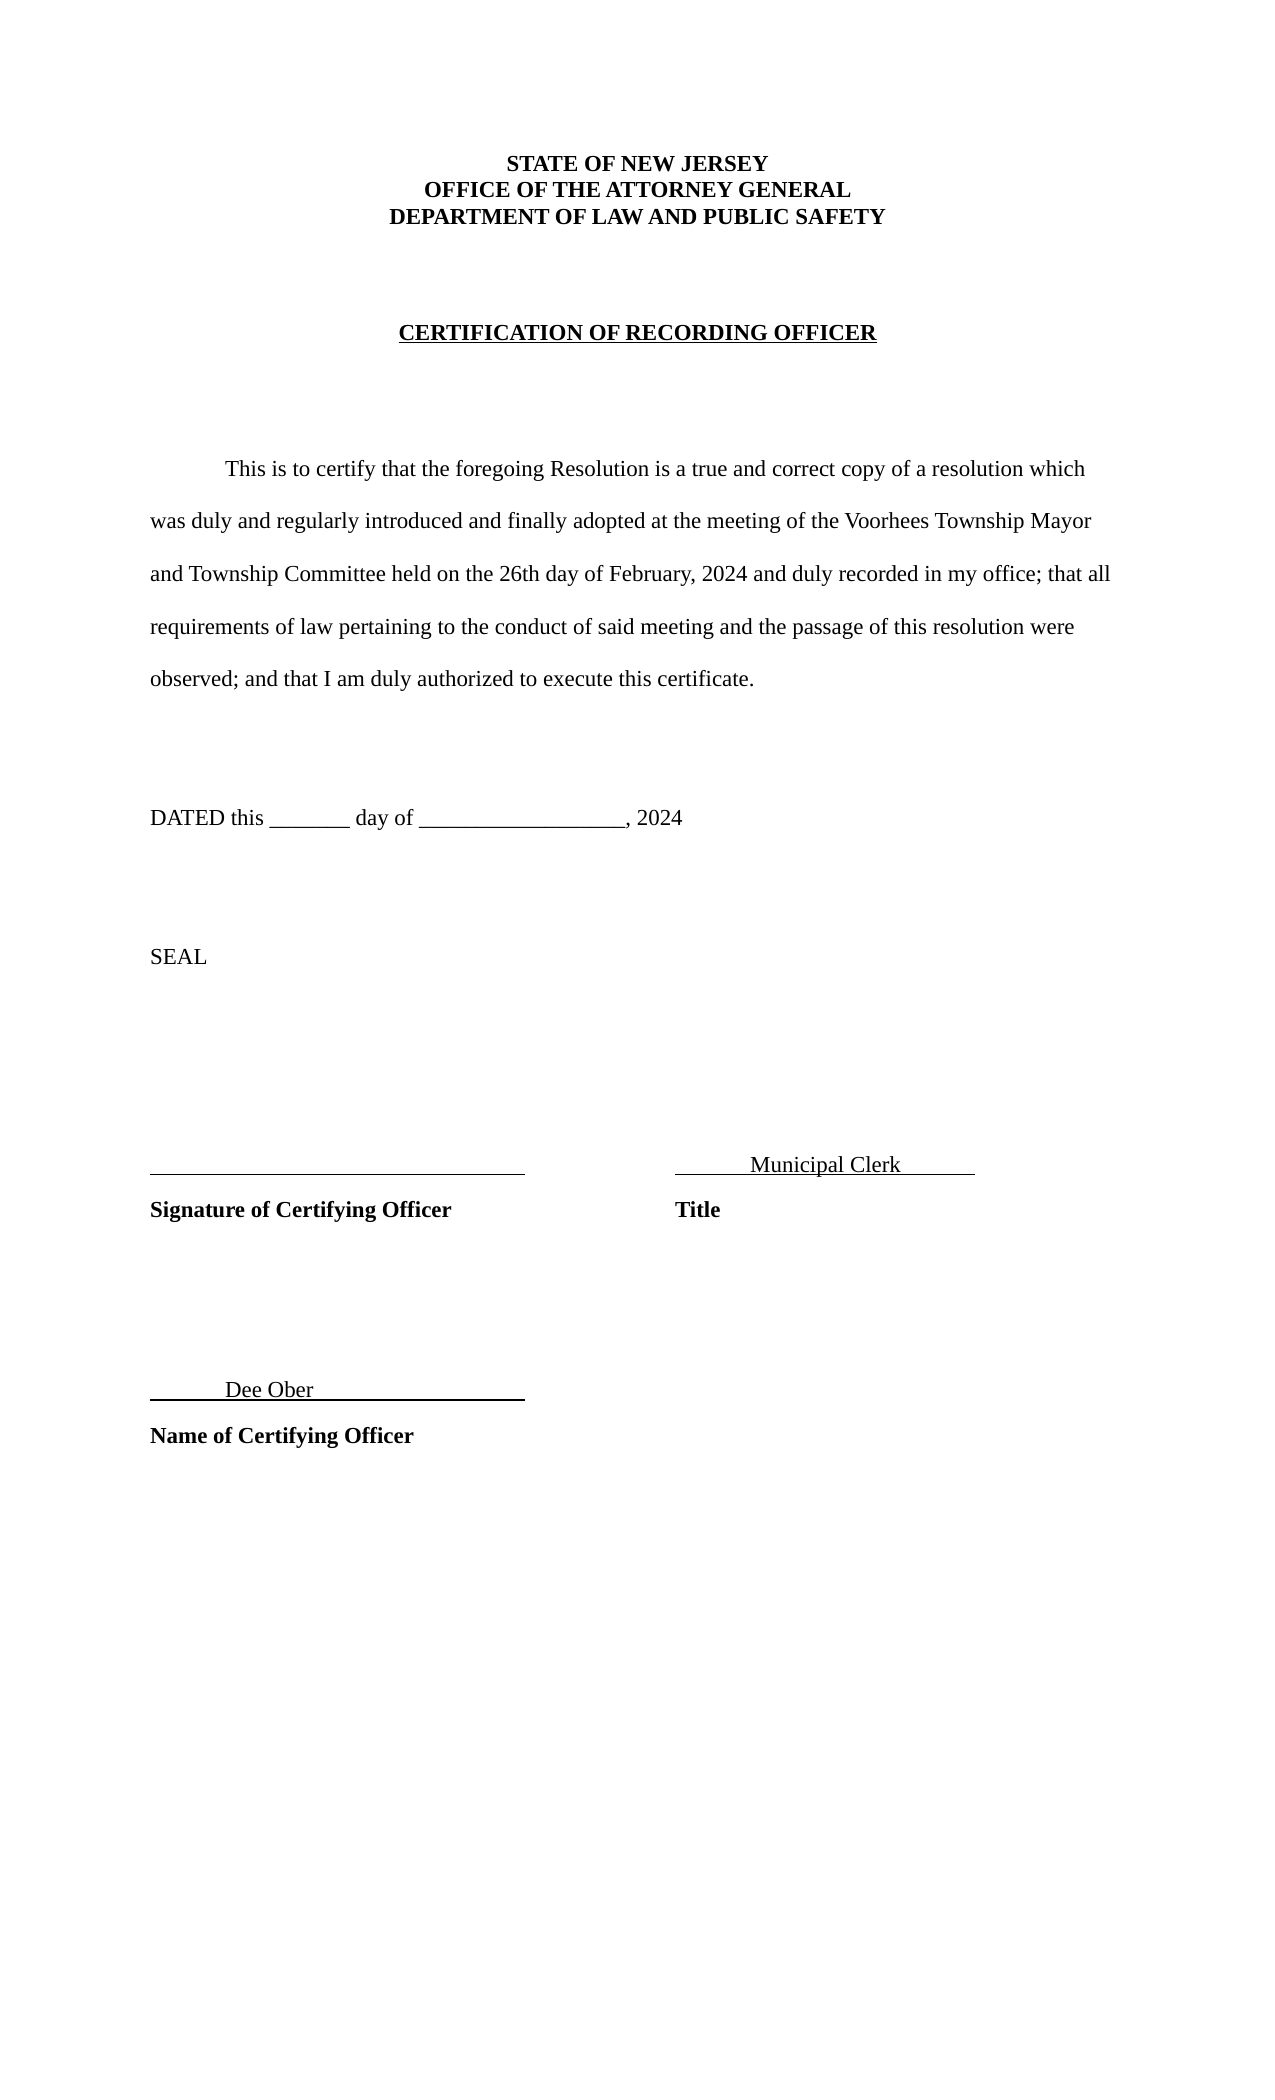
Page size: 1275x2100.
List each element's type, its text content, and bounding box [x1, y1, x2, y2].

text DATED this _______ day of __________________, 2024 [150, 804, 1125, 831]
text This is to certify that the foregoing Resolution is a true and correct copy of a resolution which was duly and regularly introduced and finally adopted at the meeting of the Voorhees Township Mayor and Township Committee held on the 26th day of February, 2024 and duly recorded in my office; that all requirements of law pertaining to the conduct of said meeting and the passage of this resolution were observed; and that I am duly authorized to execute this certificate. [150, 454, 1125, 692]
text DEPARTMENT OF LAW AND PUBLIC SAFETY [150, 203, 1125, 229]
text Name of Certifying Officer [150, 1422, 1125, 1448]
text STATE OF NEW JERSEY [150, 150, 1125, 176]
text Municipal Clerk [150, 1151, 1125, 1177]
text CERTIFICATION OF RECORDING OFFICER [150, 319, 1125, 346]
text OFFICE OF THE ATTORNEY GENERAL [150, 176, 1125, 203]
text SEAL [150, 943, 1125, 969]
text Signature of Certifying Officer Title [150, 1196, 1125, 1222]
text Dee Ober [150, 1377, 1125, 1403]
